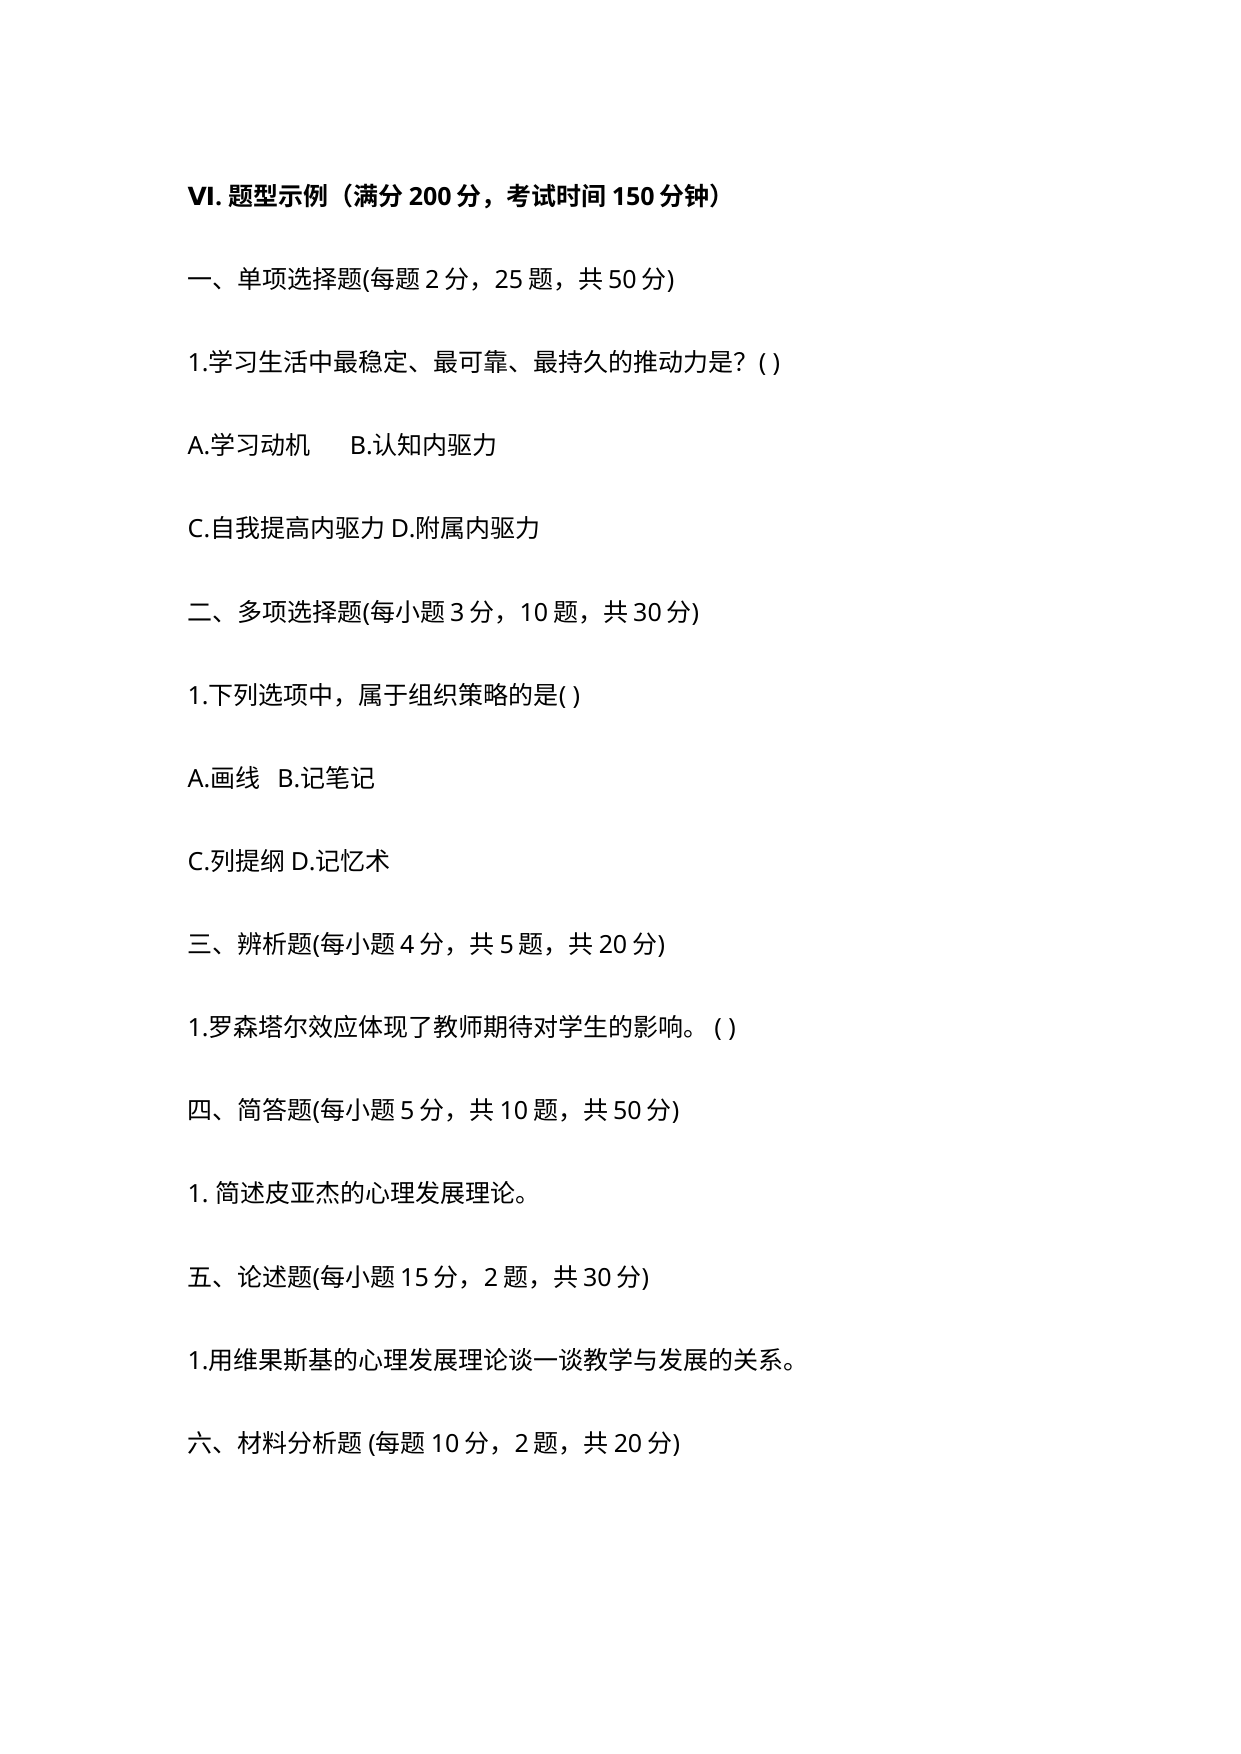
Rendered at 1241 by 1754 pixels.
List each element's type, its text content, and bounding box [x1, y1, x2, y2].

text 四、简答题(每小题5分，共10题，共50分) [187, 1076, 1053, 1141]
text 一、单项选择题(每题2分，25题，共50分) [187, 245, 1053, 310]
text C.自我提高内驱力 D.附属内驱力 [187, 494, 1053, 559]
text 三、辨析题(每小题4分，共5题，共20分) [187, 910, 1053, 975]
text 1.用维果斯基的心理发展理论谈一谈教学与发展的关系。 [187, 1326, 1053, 1391]
text 1.下列选项中，属于组织策略的是( ) [187, 661, 1053, 726]
text A.画线 B.记笔记 [187, 744, 1053, 809]
text 1.学习生活中最稳定、最可靠、最持久的推动力是？( ) [187, 328, 1053, 393]
text 五、论述题(每小题15分，2题，共30分) [187, 1243, 1053, 1308]
text Ⅵ. 题型示例（满分200分，考试时间150分钟） [187, 162, 1053, 227]
text 1. 简述皮亚杰的心理发展理论。 [187, 1159, 1053, 1224]
text C.列提纲 D.记忆术 [187, 827, 1053, 892]
text 1.罗森塔尔效应体现了教师期待对学生的影响。 ( ) [187, 993, 1053, 1058]
text A.学习动机 B.认知内驱力 [187, 411, 1053, 476]
text 六、材料分析题 (每题10分，2题，共20分) [187, 1409, 1053, 1474]
text 二、多项选择题(每小题3分，10题，共30分) [187, 578, 1053, 643]
